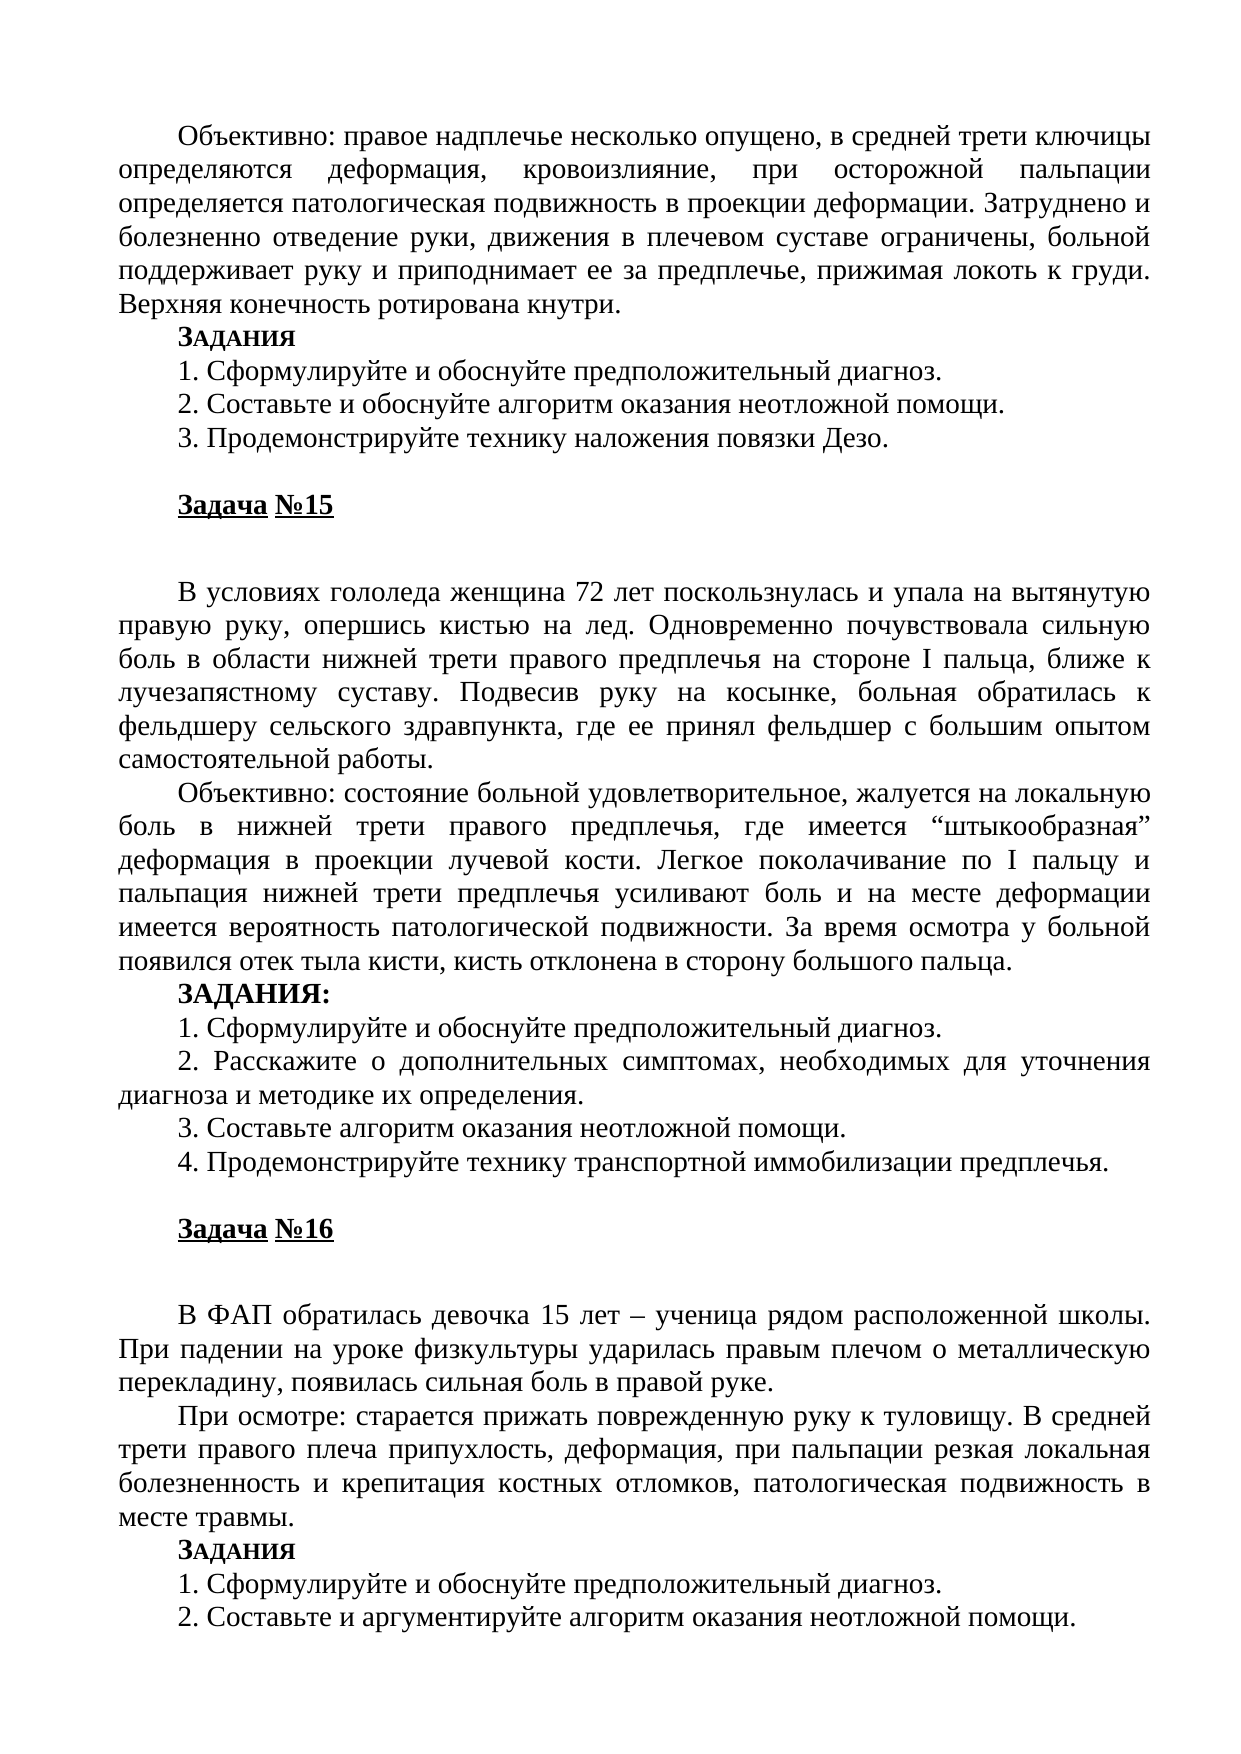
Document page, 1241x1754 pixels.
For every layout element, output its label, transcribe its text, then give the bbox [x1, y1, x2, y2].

text 2. Составьте и обоснуйте алгоритм оказания неотложной помощи. [118, 386, 1152, 420]
text 4. Продемонстрируйте технику транспортной иммобилизации предплечья. [118, 1144, 1152, 1177]
text В условиях гололеда женщина 72 лет поскользнулась и упала на вытянутую правую руку, опершись кистью на лед. Одновременно почувствовала сильную боль в области нижней трети правого предплечья на стороне I пальца, ближе к лучезапястному суставу. Подвесив руку на косынке, больная обратилась к фельдшеру сельского здравпункта, где ее принял фельдшер с большим опытом самостоятельной работы. [118, 574, 1152, 775]
text В ФАП обратилась девочка 15 лет – ученица рядом расположенной школы. При падении на уроке физкультуры ударилась правым плечом о металлическую перекладину, появилась сильная боль в правой руке. [118, 1297, 1152, 1398]
subtitle Задания [118, 319, 1152, 353]
text 1. Сформулируйте и обоснуйте предположительный диагноз. [118, 1010, 1152, 1043]
text 2. Расскажите о дополнительных симптомах, необходимых для уточнения диагноза и методике их определения. [118, 1043, 1152, 1110]
subtitle ЗАДАНИЯ: [118, 976, 1152, 1010]
text 1. Сформулируйте и обоснуйте предположительный диагноз. [118, 353, 1152, 386]
text 2. Составьте и аргументируйте алгоритм оказания неотложной помощи. [118, 1599, 1152, 1633]
text При осмотре: старается прижать поврежденную руку к туловищу. В средней трети правого плеча припухлость, деформация, при пальпации резкая локальная болезненность и крепитация костных отломков, патологическая подвижность в месте травмы. [118, 1398, 1152, 1532]
text 3. Продемонстрируйте технику наложения повязки Дезо. [118, 420, 1152, 453]
text 1. Сформулируйте и обоснуйте предположительный диагноз. [118, 1566, 1152, 1599]
text Объективно: правое надплечье несколько опущено, в средней трети ключицы определяются деформация, кровоизлияние, при осторожной пальпации определяется патологическая подвижность в проекции деформации. Затруднено и болезненно отведение руки, движения в плечевом суставе ограничены, больной поддерживает руку и приподнимает ее за предплечье, прижимая локоть к груди. Верхняя конечность ротирована кнутри. [118, 118, 1152, 319]
subtitle Задания [118, 1532, 1152, 1566]
text 3. Составьте алгоритм оказания неотложной помощи. [118, 1110, 1152, 1144]
text Объективно: состояние больной удовлетворительное, жалуется на локальную боль в нижней трети правого предплечья, где имеется “штыкообразная” деформация в проекции лучевой кости. Легкое поколачивание по I пальцу и пальпация нижней трети предплечья усиливают боль и на месте деформации имеется вероятность патологической подвижности. За время осмотра у больной появился отек тыла кисти, кисть отклонена в сторону большого пальца. [118, 775, 1152, 976]
